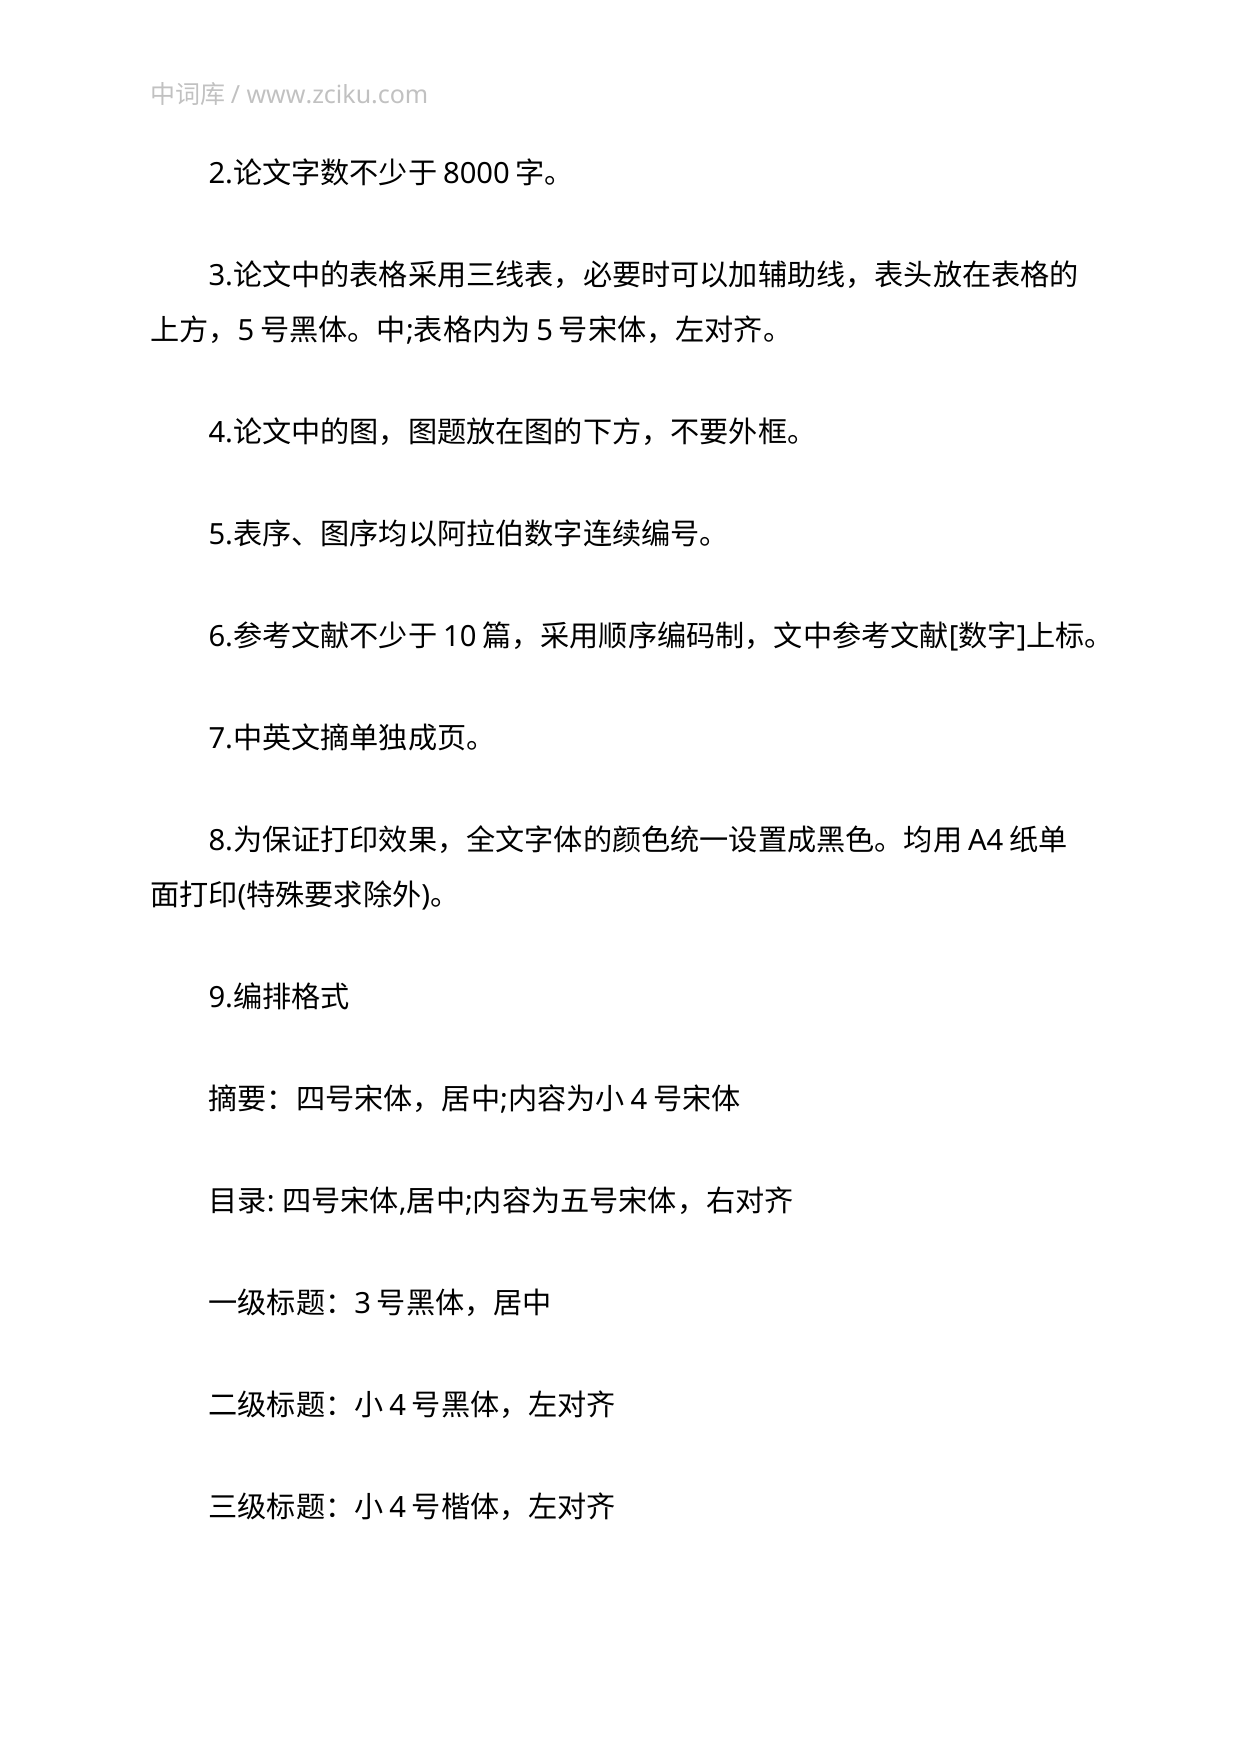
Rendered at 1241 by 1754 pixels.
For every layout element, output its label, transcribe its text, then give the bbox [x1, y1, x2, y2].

text 2.论文字数不少于8000字。 [150, 150, 1090, 192]
text 3.论文中的表格采用三线表，必要时可以加辅助线，表头放在表格的上方，5号黑体。中;表格内为5号宋体，左对齐。 [150, 252, 1090, 349]
text 8.为保证打印效果，全文字体的颜色统一设置成黑色。均用A4纸单面打印(特殊要求除外)。 [150, 817, 1090, 914]
text 9.编排格式 [150, 974, 1090, 1016]
text 一级标题：3号黑体，居中 [150, 1280, 1090, 1322]
text 5.表序、图序均以阿拉伯数字连续编号。 [150, 511, 1090, 553]
text 4.论文中的图，图题放在图的下方，不要外框。 [150, 409, 1090, 451]
text 6.参考文献不少于10篇，采用顺序编码制，文中参考文献[数字]上标。 [150, 613, 1090, 655]
text 目录: 四号宋体,居中;内容为五号宋体，右对齐 [150, 1178, 1090, 1220]
text 摘要：四号宋体，居中;内容为小4号宋体 [150, 1076, 1090, 1118]
text 二级标题：小4号黑体，左对齐 [150, 1382, 1090, 1424]
text 三级标题：小4号楷体，左对齐 [150, 1484, 1090, 1526]
text 7.中英文摘单独成页。 [150, 715, 1090, 757]
